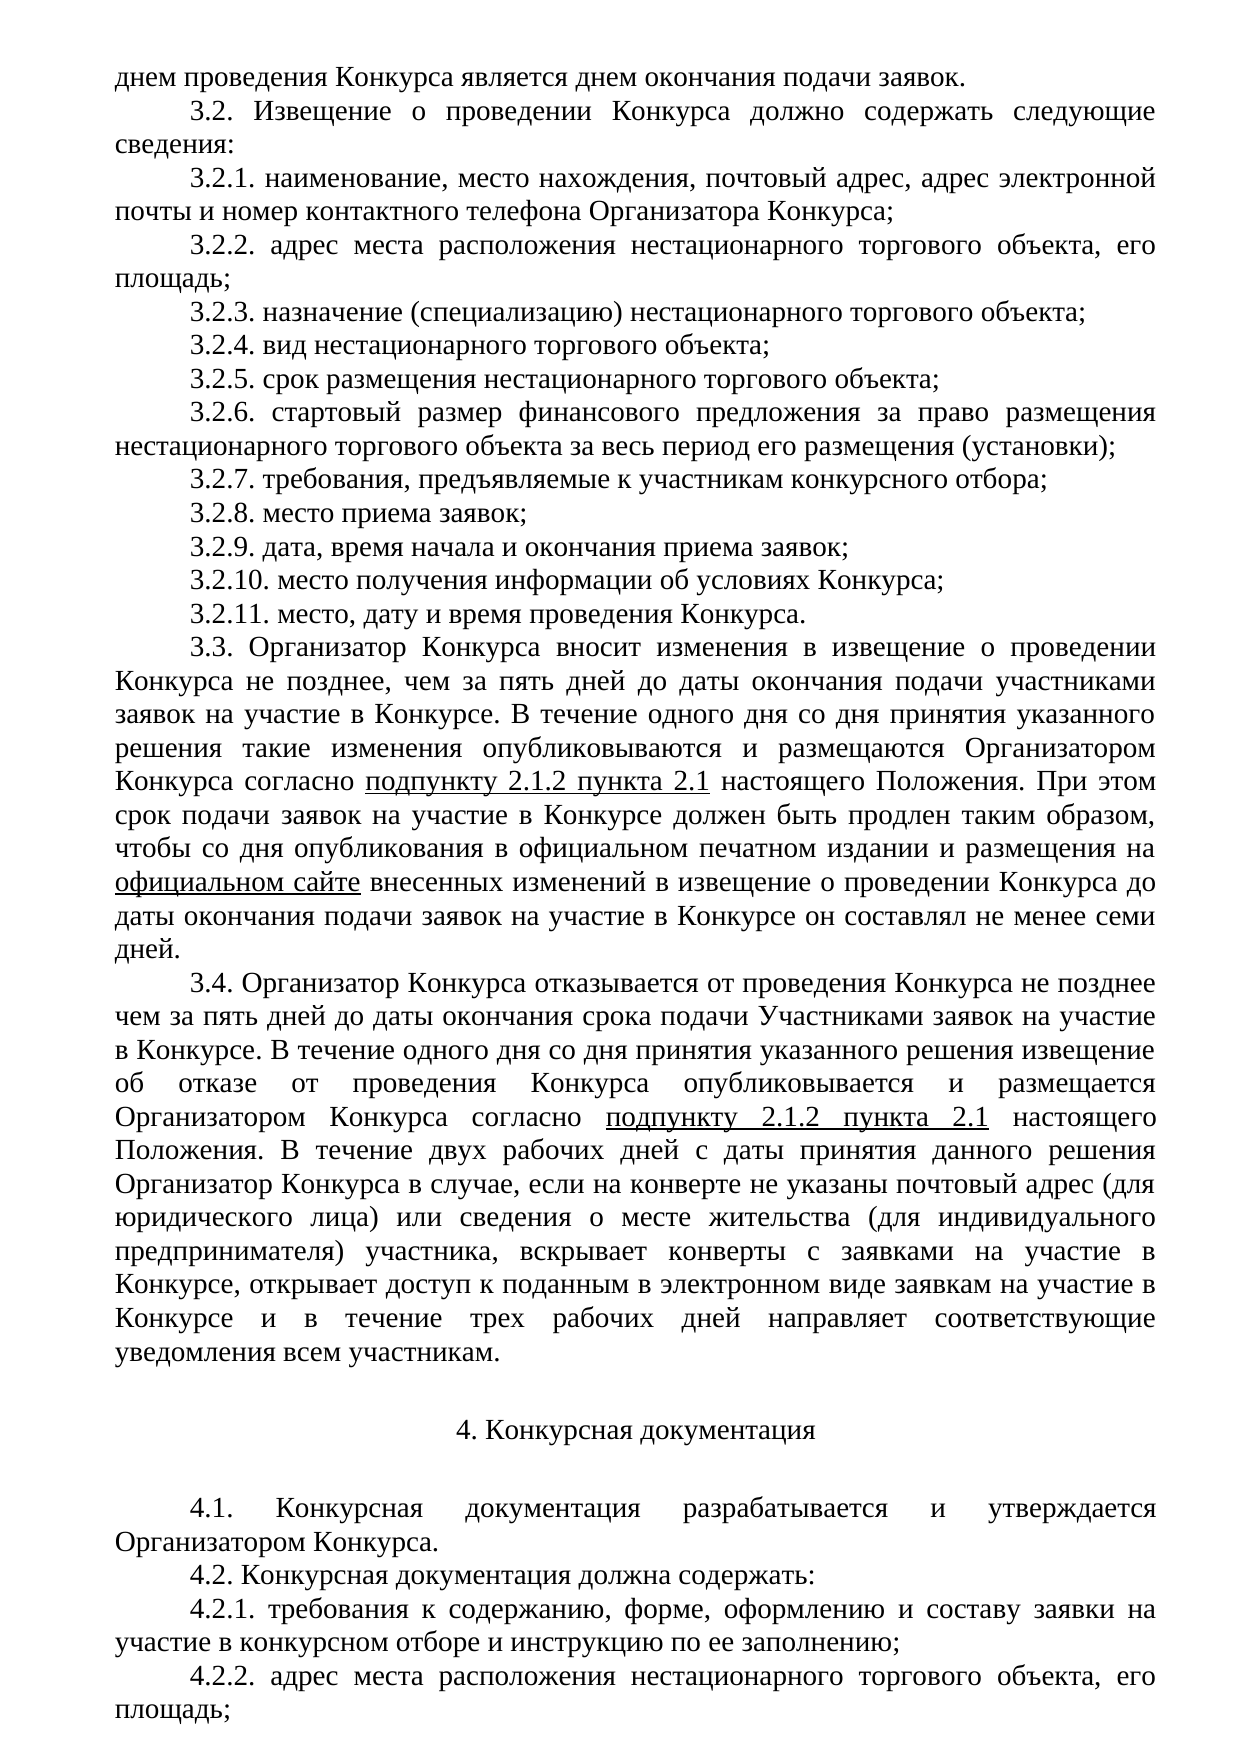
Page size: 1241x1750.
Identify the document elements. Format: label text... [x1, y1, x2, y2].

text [114, 59, 1157, 93]
text 3.2.6. стартовый размер финансового предложения за право размещения нестационарного торгового объекта за весь период его размещения (установки); [114, 394, 1157, 462]
text 3.2.5. срок размещения нестационарного торгового объекта; [114, 361, 1157, 394]
text 4.1. Конкурсная документация разрабатывается и утверждается Организатором Конкурса. [114, 1490, 1157, 1557]
text 3.2.3. назначение (специализацию) нестационарного торгового объекта; [114, 294, 1157, 327]
text 4.2. Конкурсная документация должна содержать: [114, 1557, 1157, 1591]
text 3.2.8. место приема заявок; [114, 495, 1157, 529]
text 3.2.10. место получения информации об условиях Конкурса; [114, 562, 1157, 596]
text 3.2.4. вид нестационарного торгового объекта; [114, 327, 1157, 361]
text 3.2. Извещение о проведении Конкурса должно содержать следующие сведения: [114, 93, 1157, 160]
text 3.4. Организатор Конкурса отказывается от проведения Конкурса не позднее чем за пять дней до даты окончания срока подачи Участниками заявок на участие в Конкурсе. В течение одного дня со дня принятия указанного решения извещение об отказе от проведения Конкурса опубликовывается и размещается Организатором Конкурса согласно подпункту 2.1.2 пункта 2.1 настоящего Положения. В течение двух рабочих дней с даты принятия данного решения Организатор Конкурса в случае, если на конверте не указаны почтовый адрес (для юридического лица) или сведения о месте жительства (для индивидуального предпринимателя) участника, вскрывает конверты с заявками на участие в Конкурсе, открывает доступ к поданным в электронном виде заявкам на участие в Конкурсе и в течение трех рабочих дней направляет соответствующие уведомления всем участникам. [114, 965, 1157, 1367]
text 3.3. Организатор Конкурса вносит изменения в извещение о проведении Конкурса не позднее, чем за пять дней до даты окончания подачи участниками заявок на участие в Конкурсе. В течение одного дня со дня принятия указанного решения такие изменения опубликовываются и размещаются Организатором Конкурса согласно подпункту 2.1.2 пункта 2.1 настоящего Положения. При этом срок подачи заявок на участие в Конкурсе должен быть продлен таким образом, чтобы со дня опубликования в официальном печатном издании и размещения на официальном сайте внесенных изменений в извещение о проведении Конкурса до даты окончания подачи заявок на участие в Конкурсе он составлял не менее семи дней. [114, 629, 1157, 965]
text 4. Конкурсная документация [114, 1412, 1157, 1446]
text 4.2.2. адрес места расположения нестационарного торгового объекта, его площадь; [114, 1658, 1157, 1725]
text 3.2.9. дата, время начала и окончания приема заявок; [114, 529, 1157, 562]
text 4.2.1. требования к содержанию, форме, оформлению и составу заявки на участие в конкурсном отборе и инструкцию по ее заполнению; [114, 1591, 1157, 1658]
text 3.2.11. место, дату и время проведения Конкурса. [114, 596, 1157, 629]
text 3.2.7. требования, предъявляемые к участникам конкурсного отбора; [114, 462, 1157, 495]
text 3.2.1. наименование, место нахождения, почтовый адрес, адрес электронной почты и номер контактного телефона Организатора Конкурса; [114, 160, 1157, 227]
text 3.2.2. адрес места расположения нестационарного торгового объекта, его площадь; [114, 227, 1157, 294]
